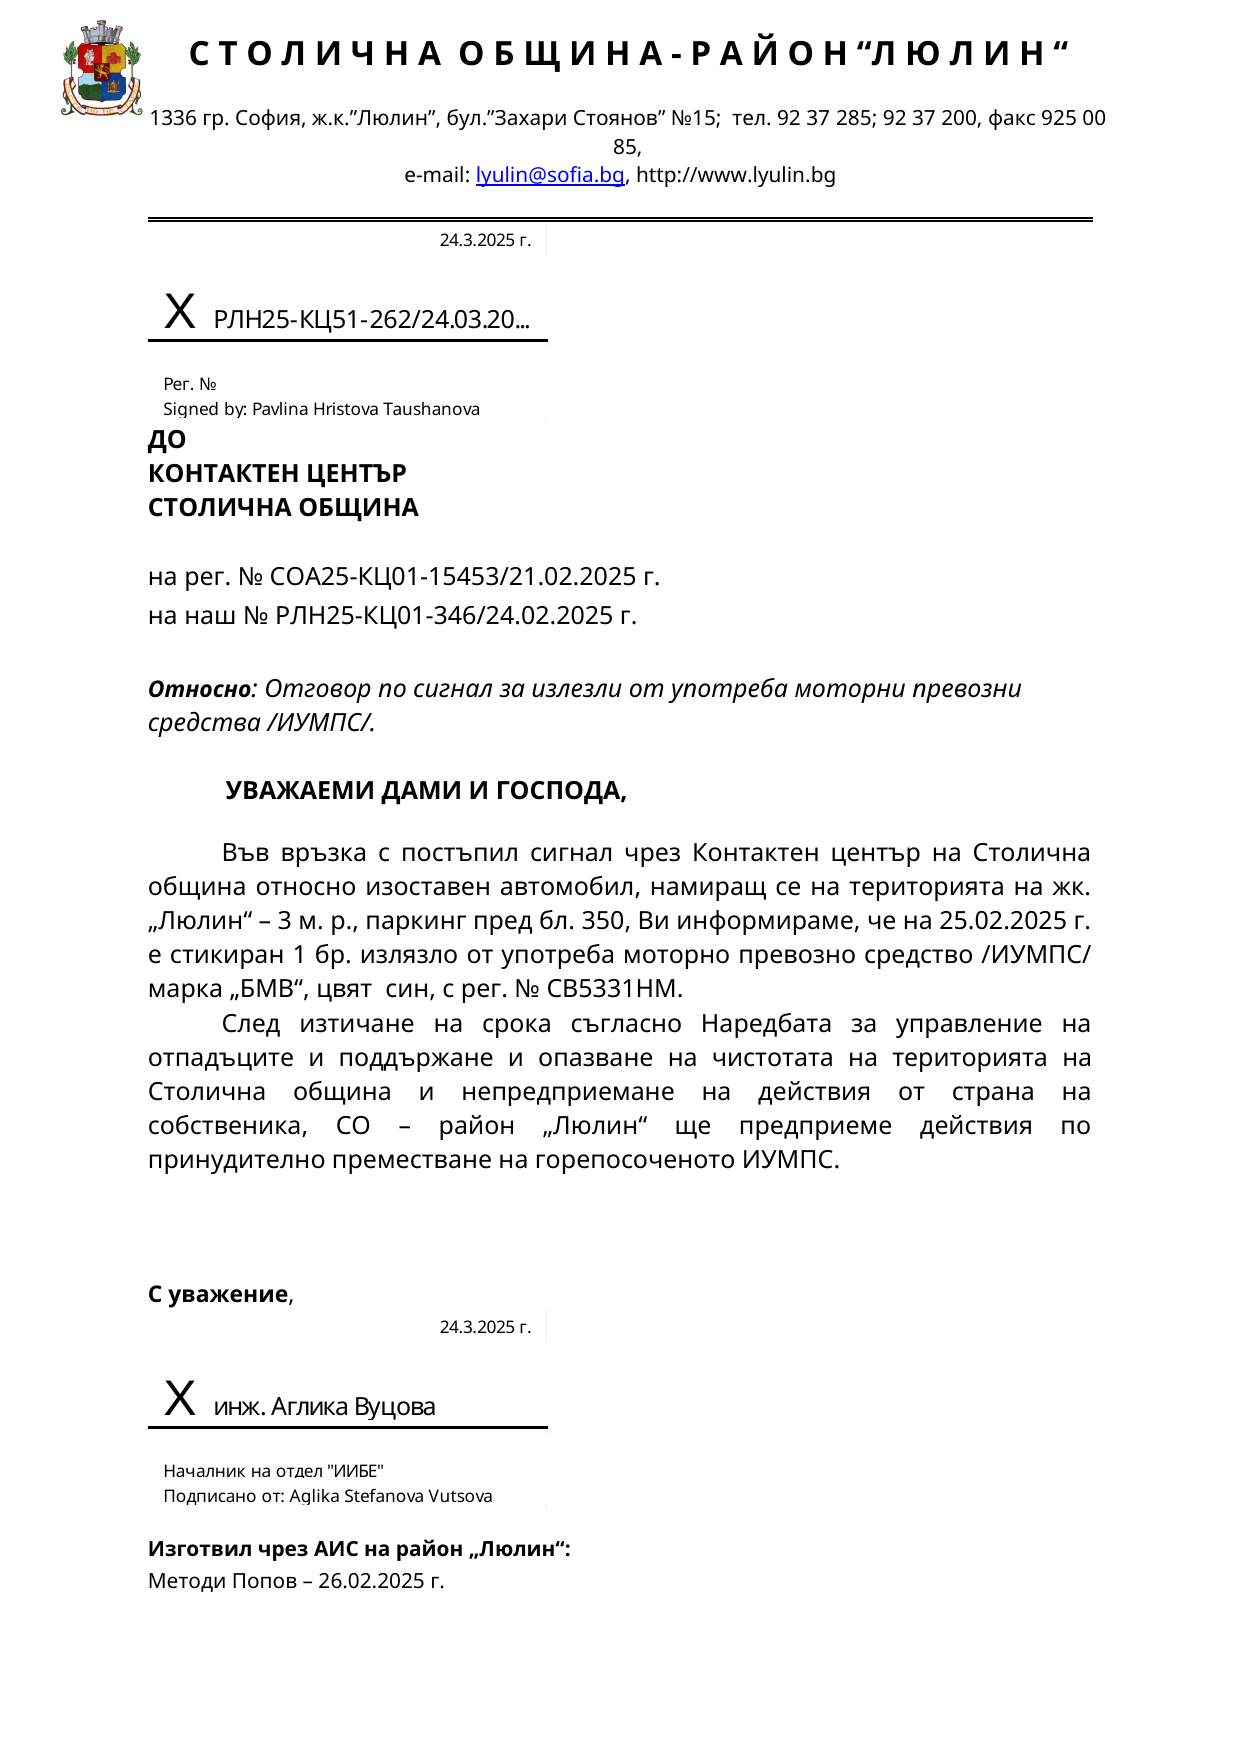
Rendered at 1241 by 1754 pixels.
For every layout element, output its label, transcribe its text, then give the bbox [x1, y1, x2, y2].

text УВАЖАЕМИ ДАМИ И ГОСПОДА, [148, 773, 1093, 807]
text Относно: Отговор по сигнал за излезли от употреба моторни превозни средства /ИУМПС/. [148, 671, 1093, 739]
text на рег. № СОА25-КЦ01-15453/21.02.2025 г. [148, 558, 1093, 592]
text Изготвил чрез АИС на район „Люлин“: [148, 1534, 1093, 1562]
text Във връзка с постъпил сигнал чрез Контактен център на Столична община относно изоставен автомобил, намиращ се на територията на жк. „Люлин“ – 3 м. р., паркинг пред бл. 350, Ви информираме, че на 25.02.2025 г. е стикиран 1 бр. излязло от употреба моторно превозно средство /ИУМПС/ марка „БМВ“, цвят син, с рег. № СВ5331НМ. [148, 835, 1093, 1005]
text ДО [148, 422, 1093, 456]
text КОНТАКТЕН ЦЕНТЪР [148, 456, 1093, 490]
text Методи Попов – 26.02.2025 г. [148, 1567, 1093, 1595]
text С уважение, [148, 1278, 1093, 1309]
text След изтичане на срока съгласно Наредбата за управление на отпадъците и поддържане и опазване на чистотата на територията на Столична община и непредприемане на действия от страна на собственика, СО – район „Люлин“ ще предприеме действия по принудително преместване на горепосоченото ИУМПС. [148, 1005, 1093, 1176]
text на наш № РЛН25-КЦ01-346/24.02.2025 г. [148, 597, 1093, 631]
text СТОЛИЧНА ОБЩИНА [148, 490, 1093, 524]
picture [53, 10, 150, 124]
